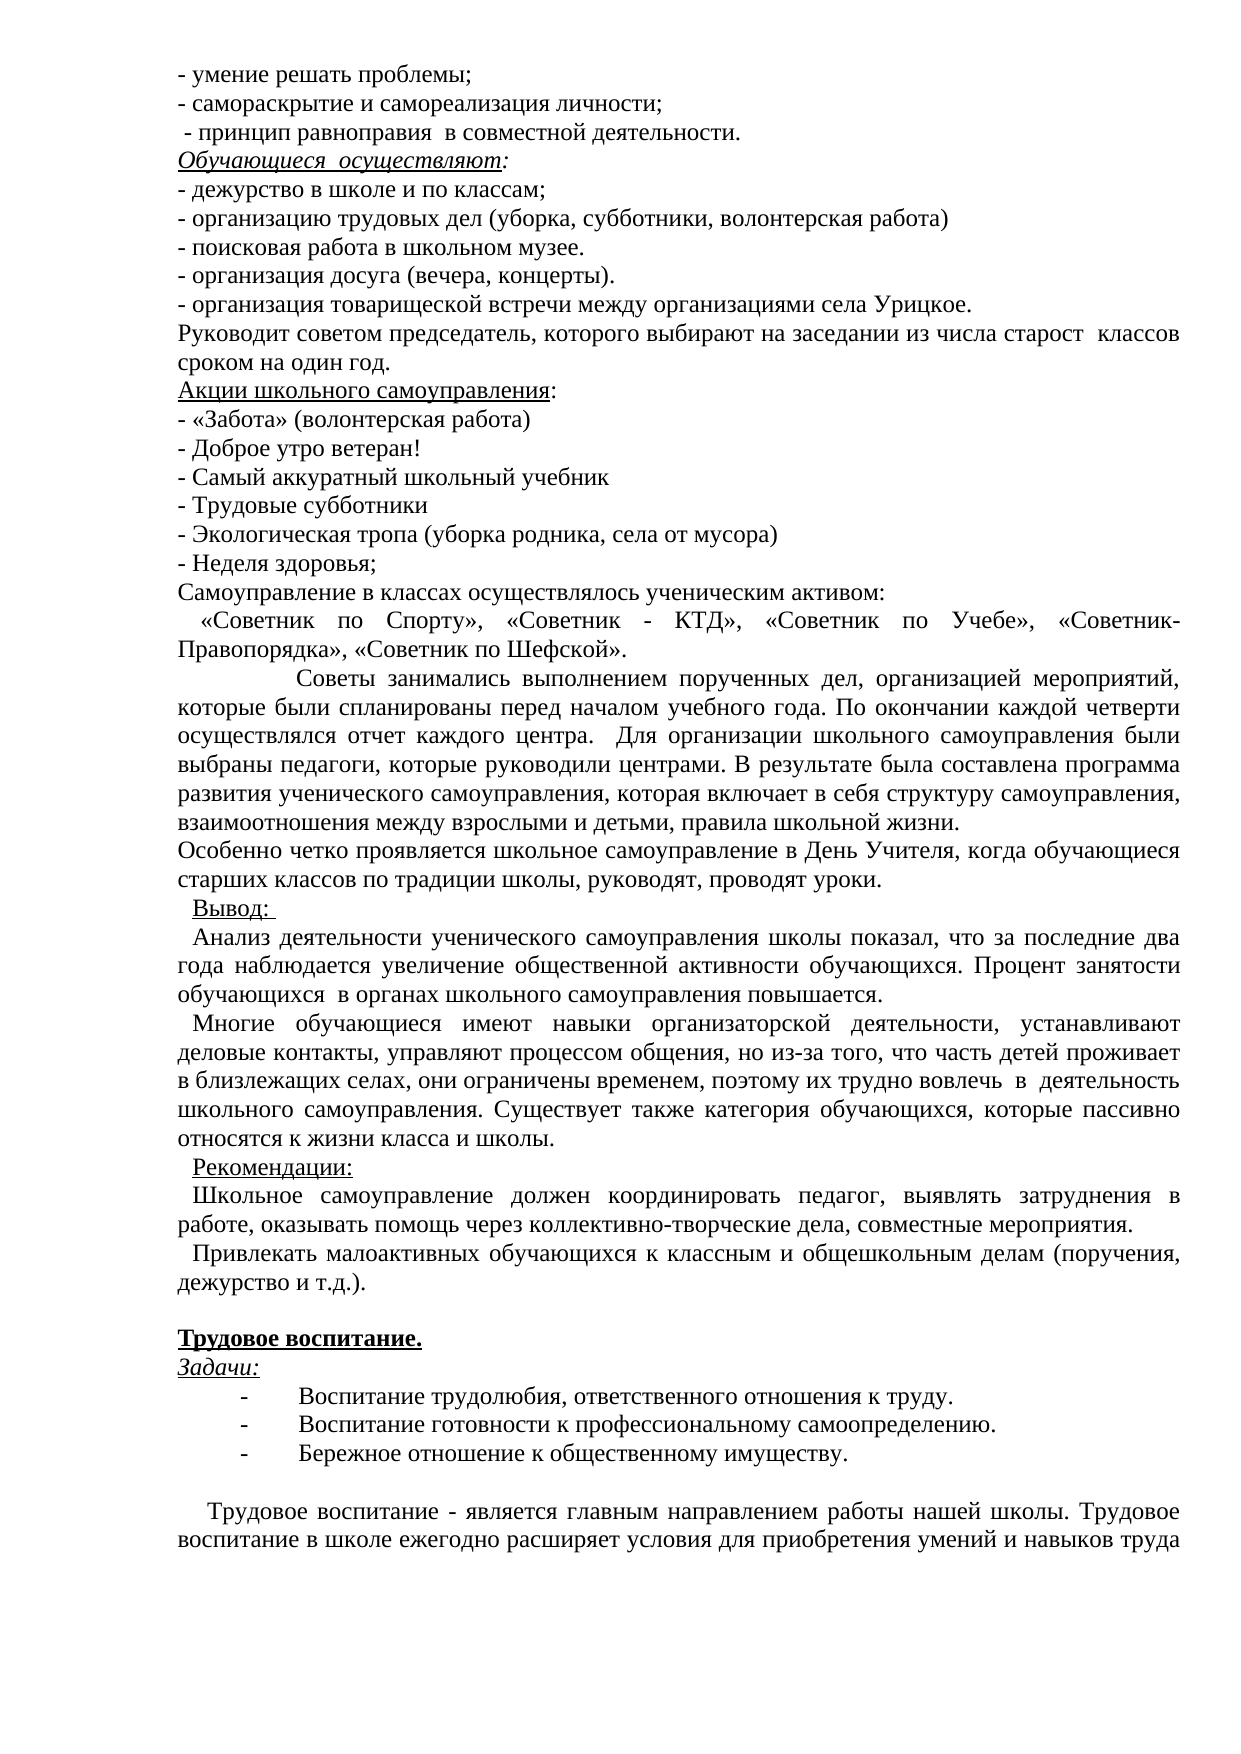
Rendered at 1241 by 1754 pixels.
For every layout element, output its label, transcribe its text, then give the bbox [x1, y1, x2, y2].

text Вывод: [177, 893, 1181, 922]
text Анализ деятельности ученического самоуправления школы показал, что за последние два года наблюдается увеличение общественной активности обучающихся. Процент занятости обучающихся в органах школьного самоуправления повышается. [177, 922, 1181, 1008]
text - принцип равноправия в совместной деятельности. [177, 117, 1181, 145]
text Обучающиеся осуществляют: [177, 145, 1181, 174]
text - Самый аккуратный школьный учебник [177, 462, 1181, 490]
text - организацию трудовых дел (уборка, субботники, волонтерская работа) [177, 203, 1181, 232]
text Многие обучающиеся имеют навыки организаторской деятельности, устанавливают деловые контакты, управляют процессом общения, но из-за того, что часть детей проживает в близлежащих селах, они ограничены временем, поэтому их трудно вовлечь в деятельность школьного самоуправления. Существует также категория обучающихся, которые пассивно относятся к жизни класса и школы. [177, 1008, 1181, 1152]
text Трудовое воспитание. [177, 1323, 1181, 1352]
text - Воспитание готовности к профессиональному самоопределению. [240, 1409, 1181, 1438]
text Привлекать малоактивных обучающихся к классным и общешкольным делам (поручения, дежурство и т.д.). [177, 1238, 1181, 1295]
text - Трудовые субботники [177, 490, 1181, 519]
text Особенно четко проявляется школьное самоуправление в День Учителя, когда обучающиеся старших классов по традиции школы, руководят, проводят уроки. [177, 835, 1181, 893]
text Рекомендации: [177, 1152, 1181, 1180]
text Самоуправление в классах осуществлялось ученическим активом: [177, 577, 1181, 605]
text «Советник по Спорту», «Советник - КТД», «Советник по Учебе», «Советник-Правопорядка», «Советник по Шефской». [177, 605, 1181, 663]
text - дежурство в школе и по классам; [177, 174, 1181, 203]
text - самораскрытие и самореализация личности; [177, 88, 1181, 117]
text Руководит советом председатель, которого выбирают на заседании из числа старост классов сроком на один год. [177, 318, 1181, 375]
text Акции школьного самоуправления: [177, 375, 1181, 404]
text - организация досуга (вечера, концерты). [177, 260, 1181, 289]
text - «Забота» (волонтерская работа) [177, 404, 1181, 433]
text - Экологическая тропа (уборка родника, села от мусора) [177, 519, 1181, 548]
text - Неделя здоровья; [177, 548, 1181, 577]
text - умение решать проблемы; [177, 59, 1181, 88]
text - Бережное отношение к общественному имуществу. [240, 1438, 1181, 1467]
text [177, 1496, 1181, 1553]
text Советы занимались выполнением порученных дел, организацией мероприятий, которые были спланированы перед началом учебного года. По окончании каждой четверти осуществлялся отчет каждого центра. Для организации школьного самоуправления были выбраны педагоги, которые руководили центрами. В результате была составлена программа развития ученического самоуправления, которая включает в себя структуру самоуправления, взаимоотношения между взрослыми и детьми, правила школьной жизни. [177, 663, 1181, 835]
text - Воспитание трудолюбия, ответственного отношения к труду. [240, 1381, 1181, 1409]
text Задачи: [177, 1352, 1181, 1381]
text - организация товарищеской встречи между организациями села Урицкое. [177, 289, 1181, 318]
text - Доброе утро ветеран! [177, 433, 1181, 462]
text Школьное самоуправление должен координировать педагог, выявлять затруднения в работе, оказывать помощь через коллективно-творческие дела, совместные мероприятия. [177, 1180, 1181, 1238]
text - поисковая работа в школьном музее. [177, 232, 1181, 260]
